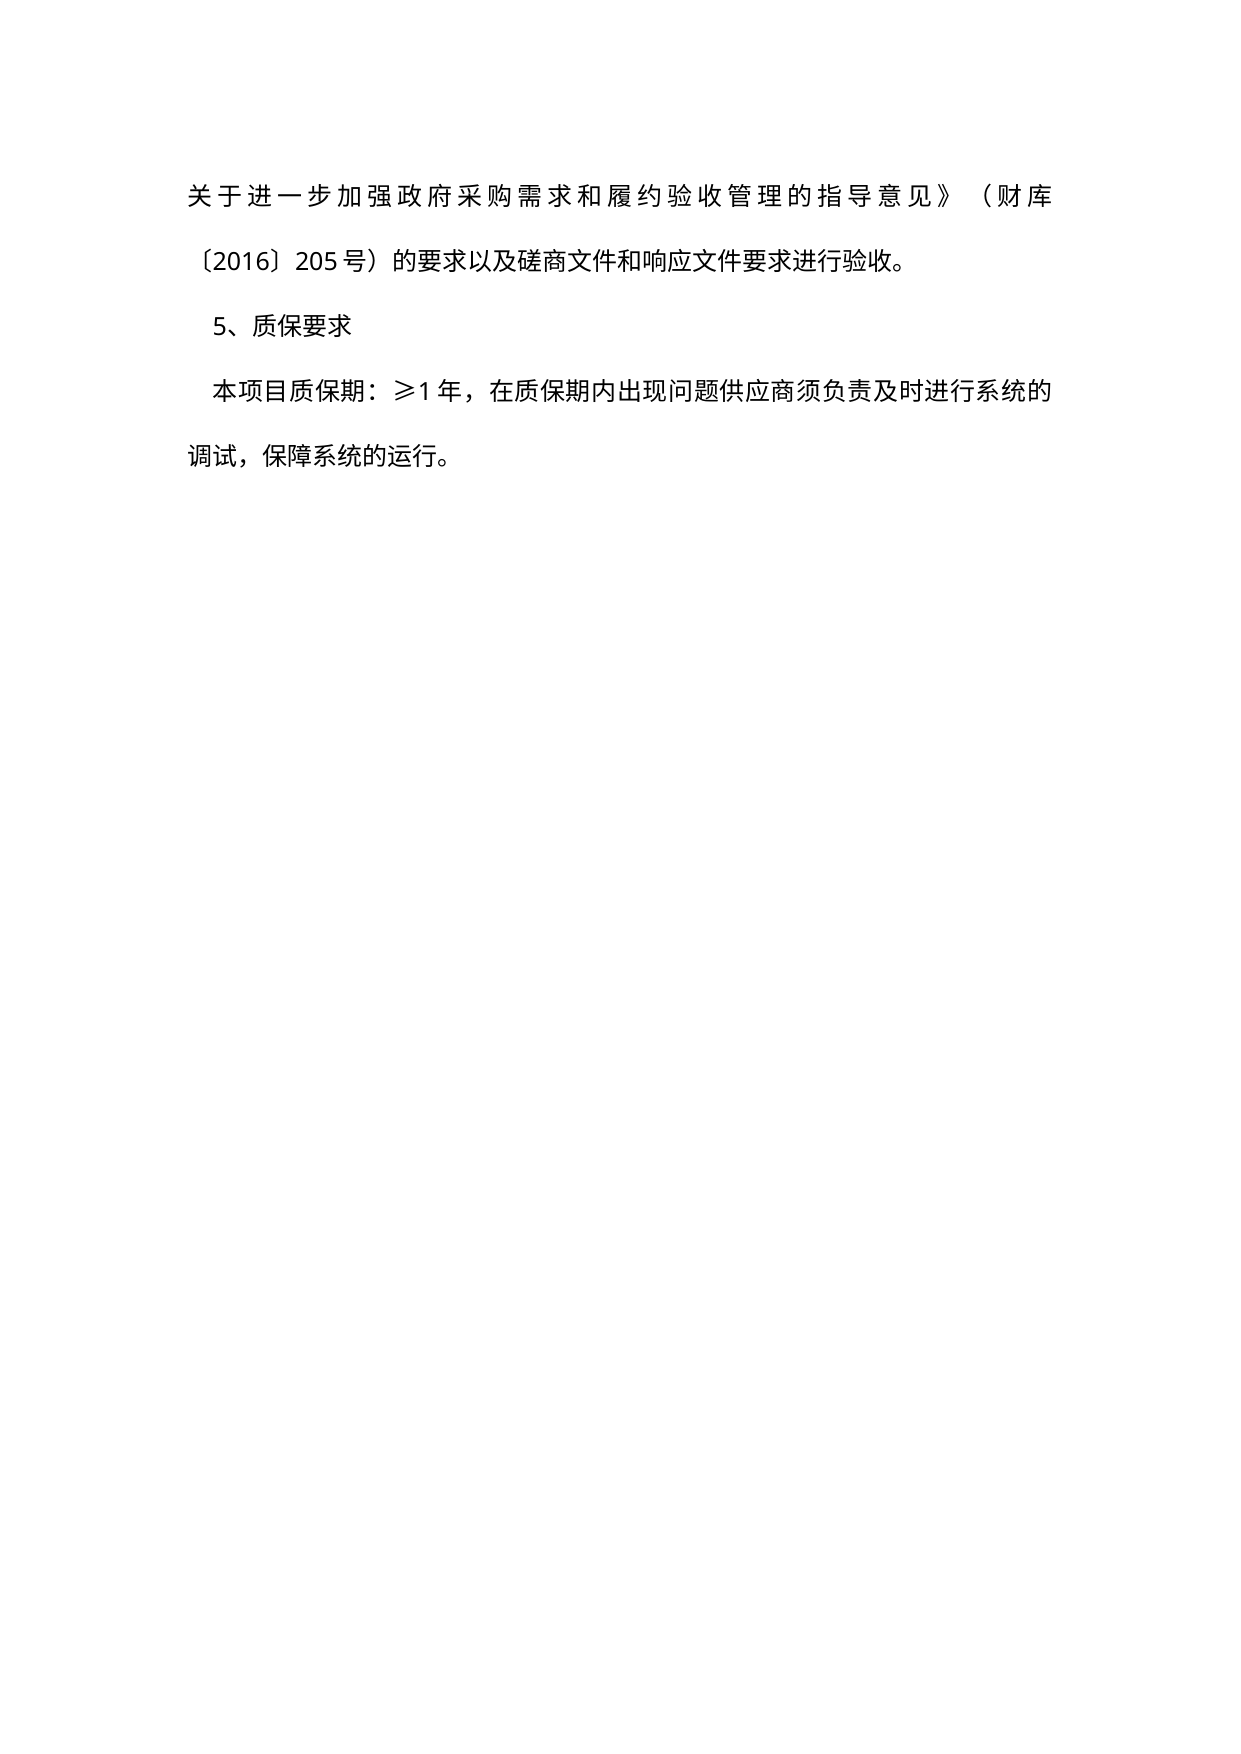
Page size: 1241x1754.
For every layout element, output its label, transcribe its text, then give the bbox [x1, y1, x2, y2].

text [187, 162, 1053, 292]
text 5、质保要求 [187, 292, 1053, 357]
text 本项目质保期：≥1年，在质保期内出现问题供应商须负责及时进行系统的调试，保障系统的运行。 [187, 357, 1053, 487]
